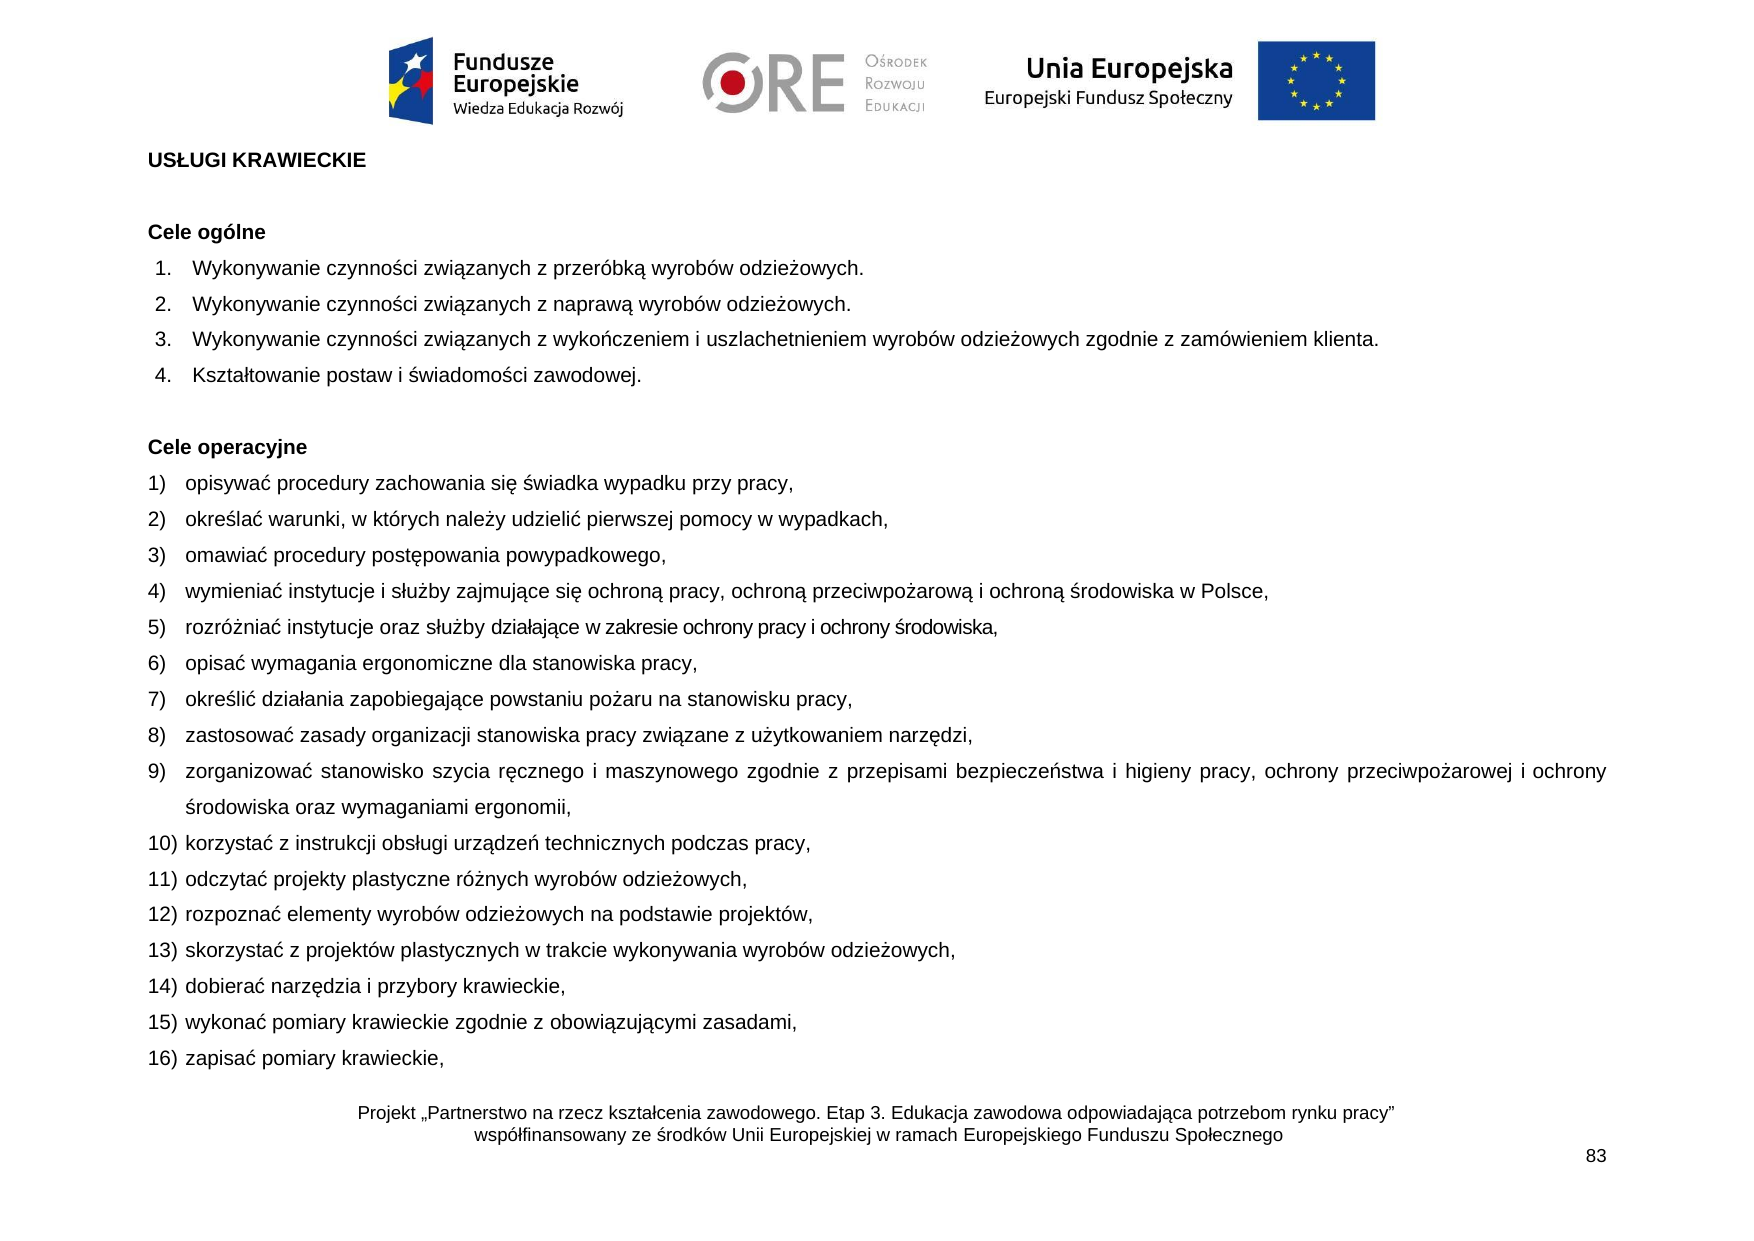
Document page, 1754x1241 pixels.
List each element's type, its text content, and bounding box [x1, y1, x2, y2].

list omawiać procedury postępowania powypadkowego, [148, 543, 1606, 567]
list wykonać pomiary krawieckie zgodnie z obowiązującymi zasadami, [148, 1010, 1606, 1034]
list Wykonywanie czynności związanych z naprawą wyrobów odzieżowych. [154, 291, 1606, 315]
list wymieniać instytucje i służby zajmujące się ochroną pracy, ochroną przeciwpożarową i ochroną środowiska w Polsce, [148, 579, 1606, 603]
picture [367, 15, 1402, 146]
list zastosować zasady organizacji stanowiska pracy związane z użytkowaniem narzędzi, [148, 723, 1606, 747]
list korzystać z instrukcji obsługi urządzeń technicznych podczas pracy, [148, 830, 1606, 854]
text Cele ogólne [148, 219, 1606, 243]
list rozróżniać instytucje oraz służby działające w zakresie ochrony pracy i ochrony środowiska, [148, 615, 1606, 639]
text Cele operacyjne [148, 435, 1606, 459]
list określać warunki, w których należy udzielić pierwszej pomocy w wypadkach, [148, 507, 1606, 531]
list zorganizować stanowisko szycia ręcznego i maszynowego zgodnie z przepisami bezpieczeństwa i higieny pracy, ochrony przeciwpożarowej i ochrony środowiska oraz wymaganiami ergonomii, [148, 758, 1606, 818]
list Wykonywanie czynności związanych z wykończeniem i uszlachetnieniem wyrobów odzieżowych zgodnie z zamówieniem klienta. [154, 327, 1606, 351]
list opisywać procedury zachowania się świadka wypadku przy pracy, [148, 471, 1606, 495]
list dobierać narzędzia i przybory krawieckie, [148, 974, 1606, 998]
list Kształtowanie postaw i świadomości zawodowej. [154, 363, 1606, 387]
list opisać wymagania ergonomiczne dla stanowiska pracy, [148, 651, 1606, 675]
list określić działania zapobiegające powstaniu pożaru na stanowisku pracy, [148, 687, 1606, 711]
list skorzystać z projektów plastycznych w trakcie wykonywania wyrobów odzieżowych, [148, 938, 1606, 962]
list rozpoznać elementy wyrobów odzieżowych na podstawie projektów, [148, 902, 1606, 926]
list zapisać pomiary krawieckie, [148, 1046, 1606, 1070]
text USŁUGI KRAWIECKIE [148, 148, 1606, 172]
list odczytać projekty plastyczne różnych wyrobów odzieżowych, [148, 866, 1606, 890]
list Wykonywanie czynności związanych z przeróbką wyrobów odzieżowych. [154, 255, 1606, 279]
